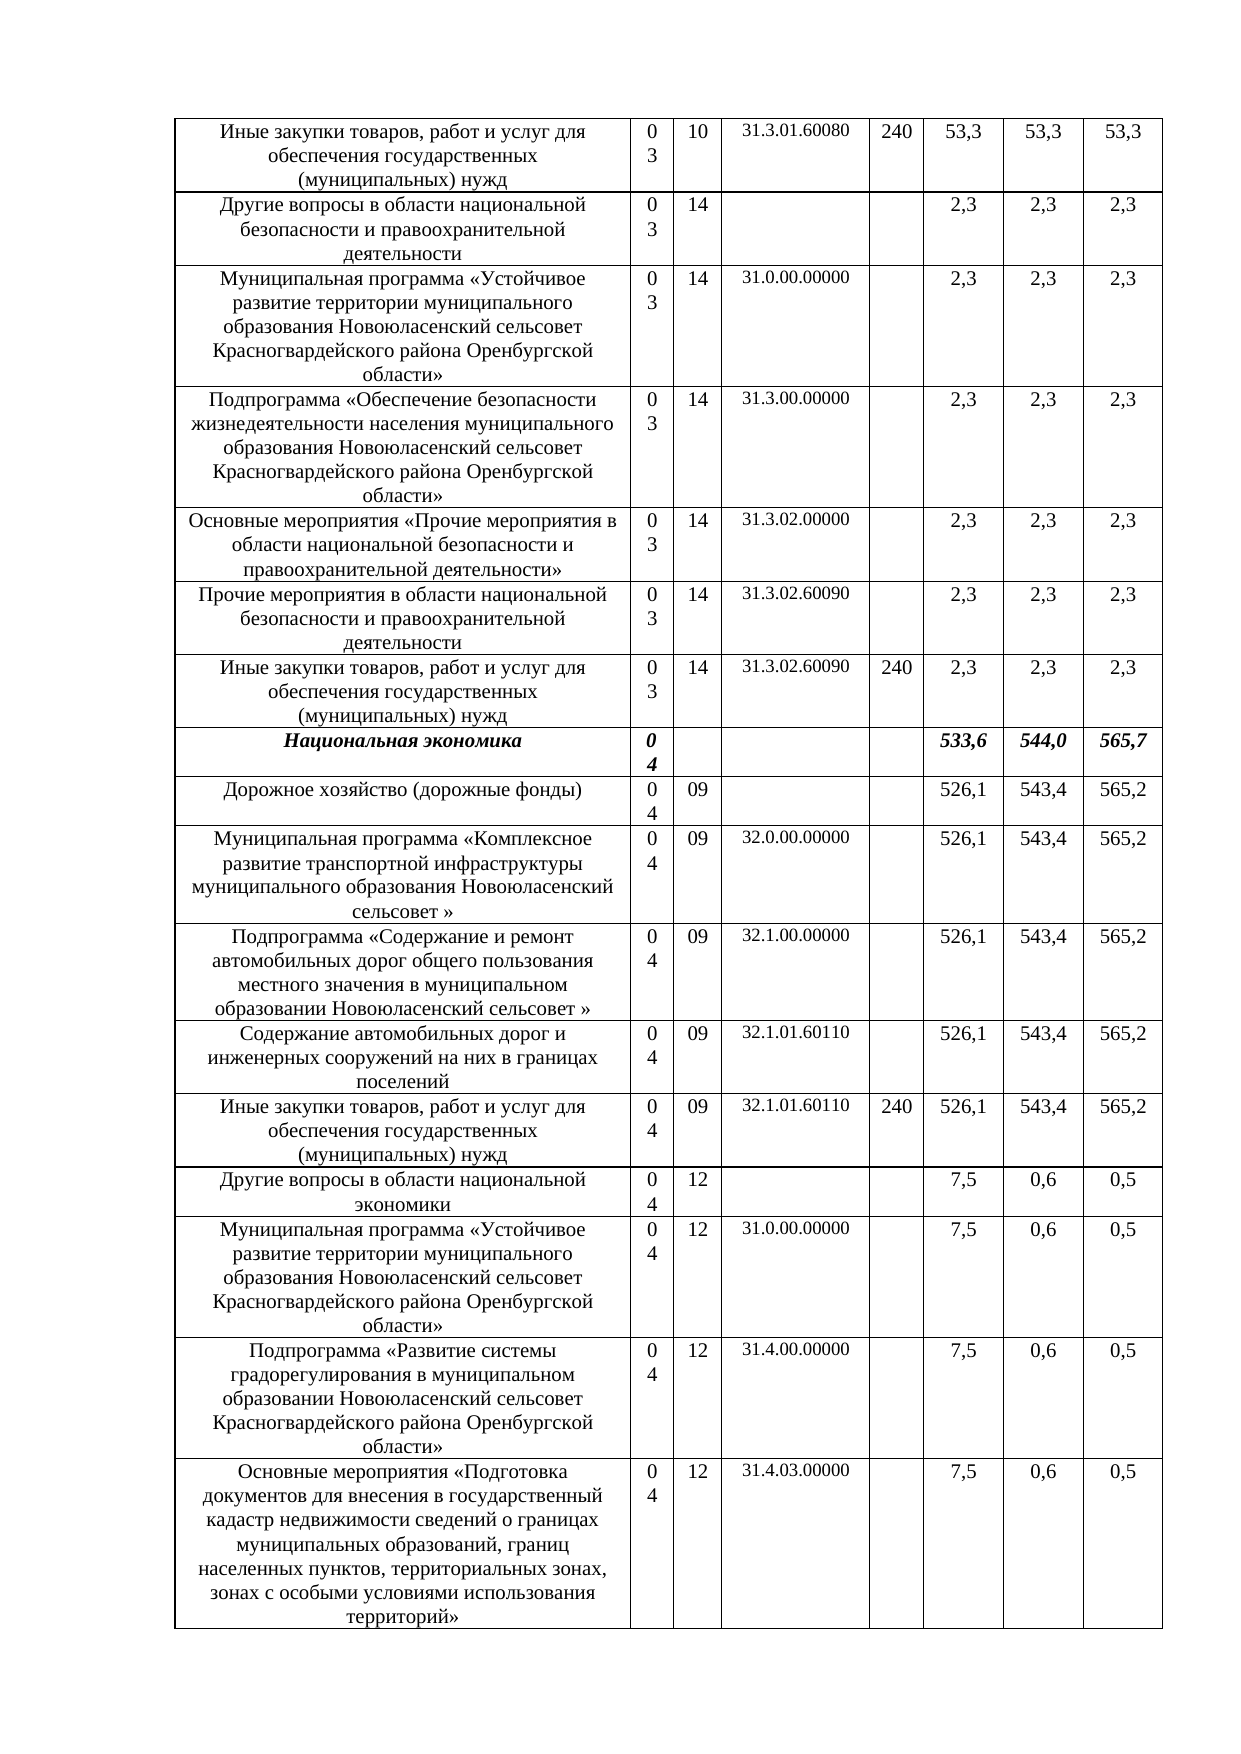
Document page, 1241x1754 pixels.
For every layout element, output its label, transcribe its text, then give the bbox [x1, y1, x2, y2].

table_cell [870, 266, 923, 386]
table_cell [722, 1168, 869, 1216]
table_cell [722, 193, 869, 264]
table_cell 32.1.01.60110 [722, 1021, 869, 1093]
table_cell 543,4 [1004, 924, 1083, 1020]
table_cell 31.3.02.60090 [722, 582, 869, 654]
table_cell 09 [674, 777, 721, 825]
table_cell 2,3 [924, 266, 1003, 386]
table_cell 0,6 [1004, 1217, 1083, 1337]
table_cell 03 [631, 266, 673, 386]
table_cell 2,3 [1004, 655, 1083, 727]
table_cell 09 [674, 1021, 721, 1093]
table_cell 04 [631, 924, 673, 1020]
table_cell [722, 728, 869, 776]
table_cell 565,7 [1084, 728, 1162, 776]
table_cell 0,5 [1084, 1168, 1162, 1216]
table_cell Основные мероприятия «Прочие мероприятия в области национальной безопасности и правоохранительной деятельности» [176, 508, 630, 581]
table_cell Дорожное хозяйство (дорожные фонды) [176, 777, 630, 825]
table_cell Другие вопросы в области национальной экономики [176, 1168, 630, 1216]
table_cell 240 [870, 1094, 923, 1166]
table_cell 14 [674, 582, 721, 654]
table_cell 31.3.00.00000 [722, 387, 869, 507]
table_cell 31.3.02.60090 [722, 655, 869, 727]
table_cell 526,1 [924, 777, 1003, 825]
table_cell 14 [674, 266, 721, 386]
table_cell 2,3 [924, 655, 1003, 727]
table_cell 04 [631, 1338, 673, 1458]
table_cell [870, 387, 923, 507]
table_cell [870, 508, 923, 581]
table_cell 04 [631, 777, 673, 825]
table_cell 2,3 [924, 508, 1003, 581]
table_cell 03 [631, 655, 673, 727]
table_cell 12 [674, 1459, 721, 1628]
table_cell [870, 777, 923, 825]
table_cell 2,3 [1004, 193, 1083, 264]
table_cell [870, 582, 923, 654]
table_cell 14 [674, 387, 721, 507]
table_cell 31.3.01.60080 [722, 119, 869, 191]
table_cell [870, 924, 923, 1020]
table_cell 240 [870, 655, 923, 727]
table_cell 32.1.00.00000 [722, 924, 869, 1020]
table_cell 53,3 [1084, 119, 1162, 191]
table_cell 2,3 [1004, 508, 1083, 581]
table_cell 10 [674, 119, 721, 191]
table_cell 03 [631, 582, 673, 654]
table_cell 04 [631, 1094, 673, 1166]
table_cell 2,3 [1004, 582, 1083, 654]
table_cell 04 [631, 826, 673, 923]
table_cell Иные закупки товаров, работ и услуг для обеспечения государственных (муниципальных) нужд [176, 655, 630, 727]
table_cell 543,4 [1004, 1021, 1083, 1093]
table_cell 2,3 [924, 582, 1003, 654]
table_cell 543,4 [1004, 1094, 1083, 1166]
table_cell 03 [631, 387, 673, 507]
table_cell 04 [631, 1021, 673, 1093]
table_cell 31.4.03.00000 [722, 1459, 869, 1628]
table_cell 32.0.00.00000 [722, 826, 869, 923]
table_cell 09 [674, 826, 721, 923]
table_cell 2,3 [1084, 655, 1162, 727]
table_cell 12 [674, 1217, 721, 1337]
table_cell 543,4 [1004, 777, 1083, 825]
table_cell 7,5 [924, 1459, 1003, 1628]
table_cell Муниципальная программа «Комплексное развитие транспортной инфраструктуры муниципального образования Новоюласенский сельсовет » [176, 826, 630, 923]
table_cell 565,2 [1084, 777, 1162, 825]
table_cell 03 [631, 193, 673, 264]
table_cell [870, 193, 923, 264]
table_cell 2,3 [1004, 266, 1083, 386]
table_cell 31.0.00.00000 [722, 1217, 869, 1337]
table_cell 0,5 [1084, 1459, 1162, 1628]
table_cell 2,3 [1004, 387, 1083, 507]
table_cell 53,3 [1004, 119, 1083, 191]
table_cell 0,6 [1004, 1459, 1083, 1628]
table_cell 09 [674, 924, 721, 1020]
table_cell [722, 777, 869, 825]
table_cell 31.0.00.00000 [722, 266, 869, 386]
table_cell 09 [674, 1094, 721, 1166]
table_cell Прочие мероприятия в области национальной безопасности и правоохранительной деятельности [176, 582, 630, 654]
table_cell 2,3 [924, 387, 1003, 507]
table_cell 31.4.00.00000 [722, 1338, 869, 1458]
table_cell 12 [674, 1168, 721, 1216]
table_cell 526,1 [924, 924, 1003, 1020]
table_cell [674, 728, 721, 776]
table_cell Основные мероприятия «Подготовка документов для внесения в государственный кадастр недвижимости сведений о границах муниципальных образований, границ населенных пунктов, территориальных зонах, зонах с особыми условиями использования территорий» [176, 1459, 630, 1628]
table_cell Подпрограмма «Содержание и ремонт автомобильных дорог общего пользования местного значения в муниципальном образовании Новоюласенский сельсовет » [176, 924, 630, 1020]
table_cell 14 [674, 193, 721, 264]
table_cell 0,6 [1004, 1168, 1083, 1216]
table_cell Иные закупки товаров, работ и услуг для обеспечения государственных (муниципальных) нужд [176, 1094, 630, 1166]
table_cell 04 [631, 1459, 673, 1628]
table_cell [870, 1217, 923, 1337]
table_cell 7,5 [924, 1338, 1003, 1458]
table_cell 0,5 [1084, 1217, 1162, 1337]
table_cell 0,6 [1004, 1338, 1083, 1458]
table_cell 04 [631, 728, 673, 776]
table_cell Другие вопросы в области национальной безопасности и правоохранительной деятельности [176, 193, 630, 264]
table_cell 565,2 [1084, 1094, 1162, 1166]
table_cell Подпрограмма «Развитие системы градорегулирования в муниципальном образовании Новоюласенский сельсовет Красногвардейского района Оренбургской области» [176, 1338, 630, 1458]
table_cell 14 [674, 508, 721, 581]
table_cell 543,4 [1004, 826, 1083, 923]
table_cell [870, 1338, 923, 1458]
table_cell 12 [674, 1338, 721, 1458]
table_cell 2,3 [1084, 193, 1162, 264]
table_cell 03 [631, 508, 673, 581]
table_cell 565,2 [1084, 1021, 1162, 1093]
table_cell 2,3 [1084, 508, 1162, 581]
table_cell 7,5 [924, 1168, 1003, 1216]
table_cell 565,2 [1084, 924, 1162, 1020]
table_cell [870, 1021, 923, 1093]
table_cell 526,1 [924, 1021, 1003, 1093]
table_cell Содержание автомобильных дорог и инженерных сооружений на них в границах поселений [176, 1021, 630, 1093]
table_cell 04 [631, 1217, 673, 1337]
table_cell 03 [631, 119, 673, 191]
table_cell [870, 1459, 923, 1628]
table_cell 2,3 [1084, 582, 1162, 654]
table_cell [870, 728, 923, 776]
table_cell 04 [631, 1168, 673, 1216]
table_cell Подпрограмма «Обеспечение безопасности жизнедеятельности населения муниципального образования Новоюласенский сельсовет Красногвардейского района Оренбургской области» [176, 387, 630, 507]
table_cell 32.1.01.60110 [722, 1094, 869, 1166]
table_cell 544,0 [1004, 728, 1083, 776]
table_cell 240 [870, 119, 923, 191]
table_cell 565,2 [1084, 826, 1162, 923]
table_cell Национальная экономика [176, 728, 630, 776]
table_cell 2,3 [1084, 387, 1162, 507]
table_cell 14 [674, 655, 721, 727]
table_cell 2,3 [1084, 266, 1162, 386]
table_cell 53,3 [924, 119, 1003, 191]
table_cell [870, 826, 923, 923]
table_cell 7,5 [924, 1217, 1003, 1337]
table_cell 31.3.02.00000 [722, 508, 869, 581]
table_cell 533,6 [924, 728, 1003, 776]
table_cell 0,5 [1084, 1338, 1162, 1458]
table_cell Иные закупки товаров, работ и услуг для обеспечения государственных (муниципальных) нужд [176, 119, 630, 191]
table_cell 526,1 [924, 1094, 1003, 1166]
table_cell [870, 1168, 923, 1216]
table_cell 2,3 [924, 193, 1003, 264]
table_cell 526,1 [924, 826, 1003, 923]
